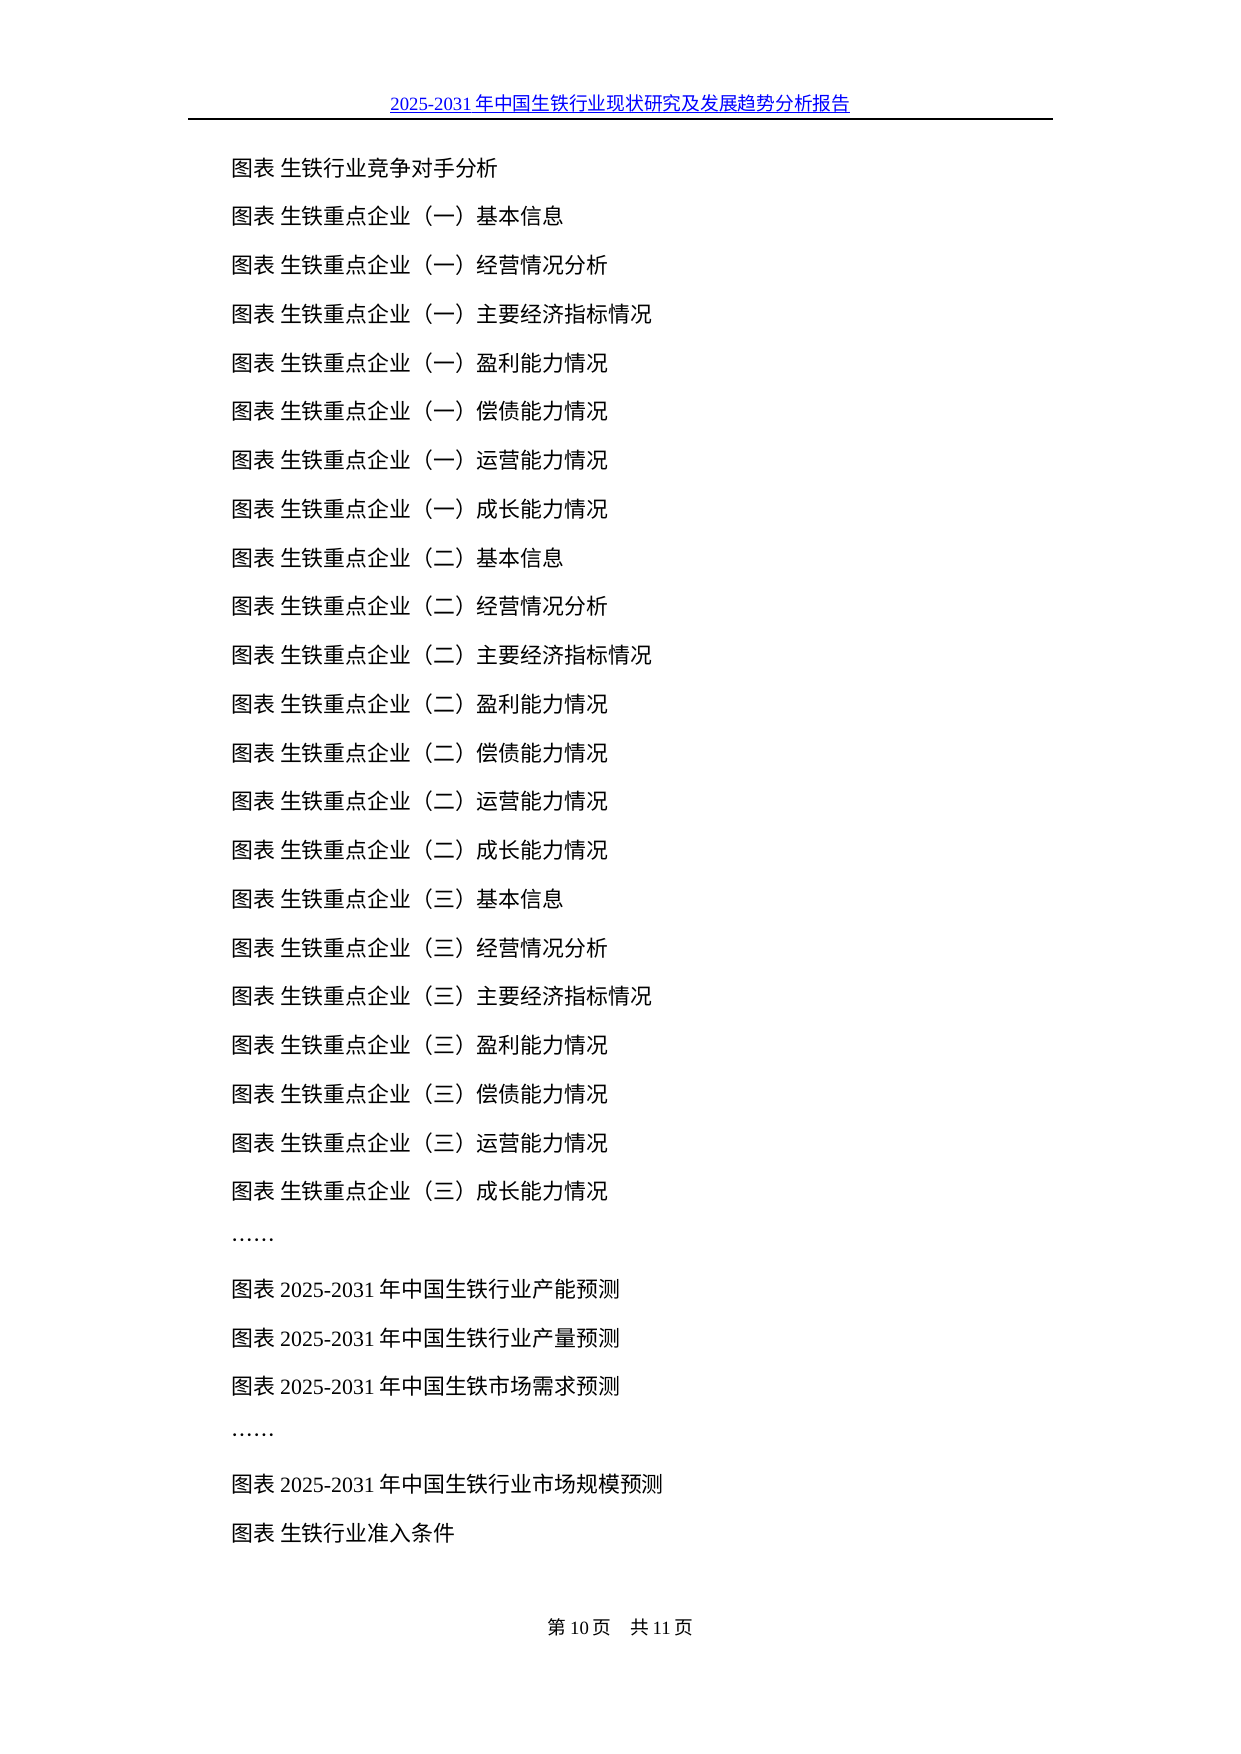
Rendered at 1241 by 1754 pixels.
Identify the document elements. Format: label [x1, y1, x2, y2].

text [187, 150, 1053, 1548]
